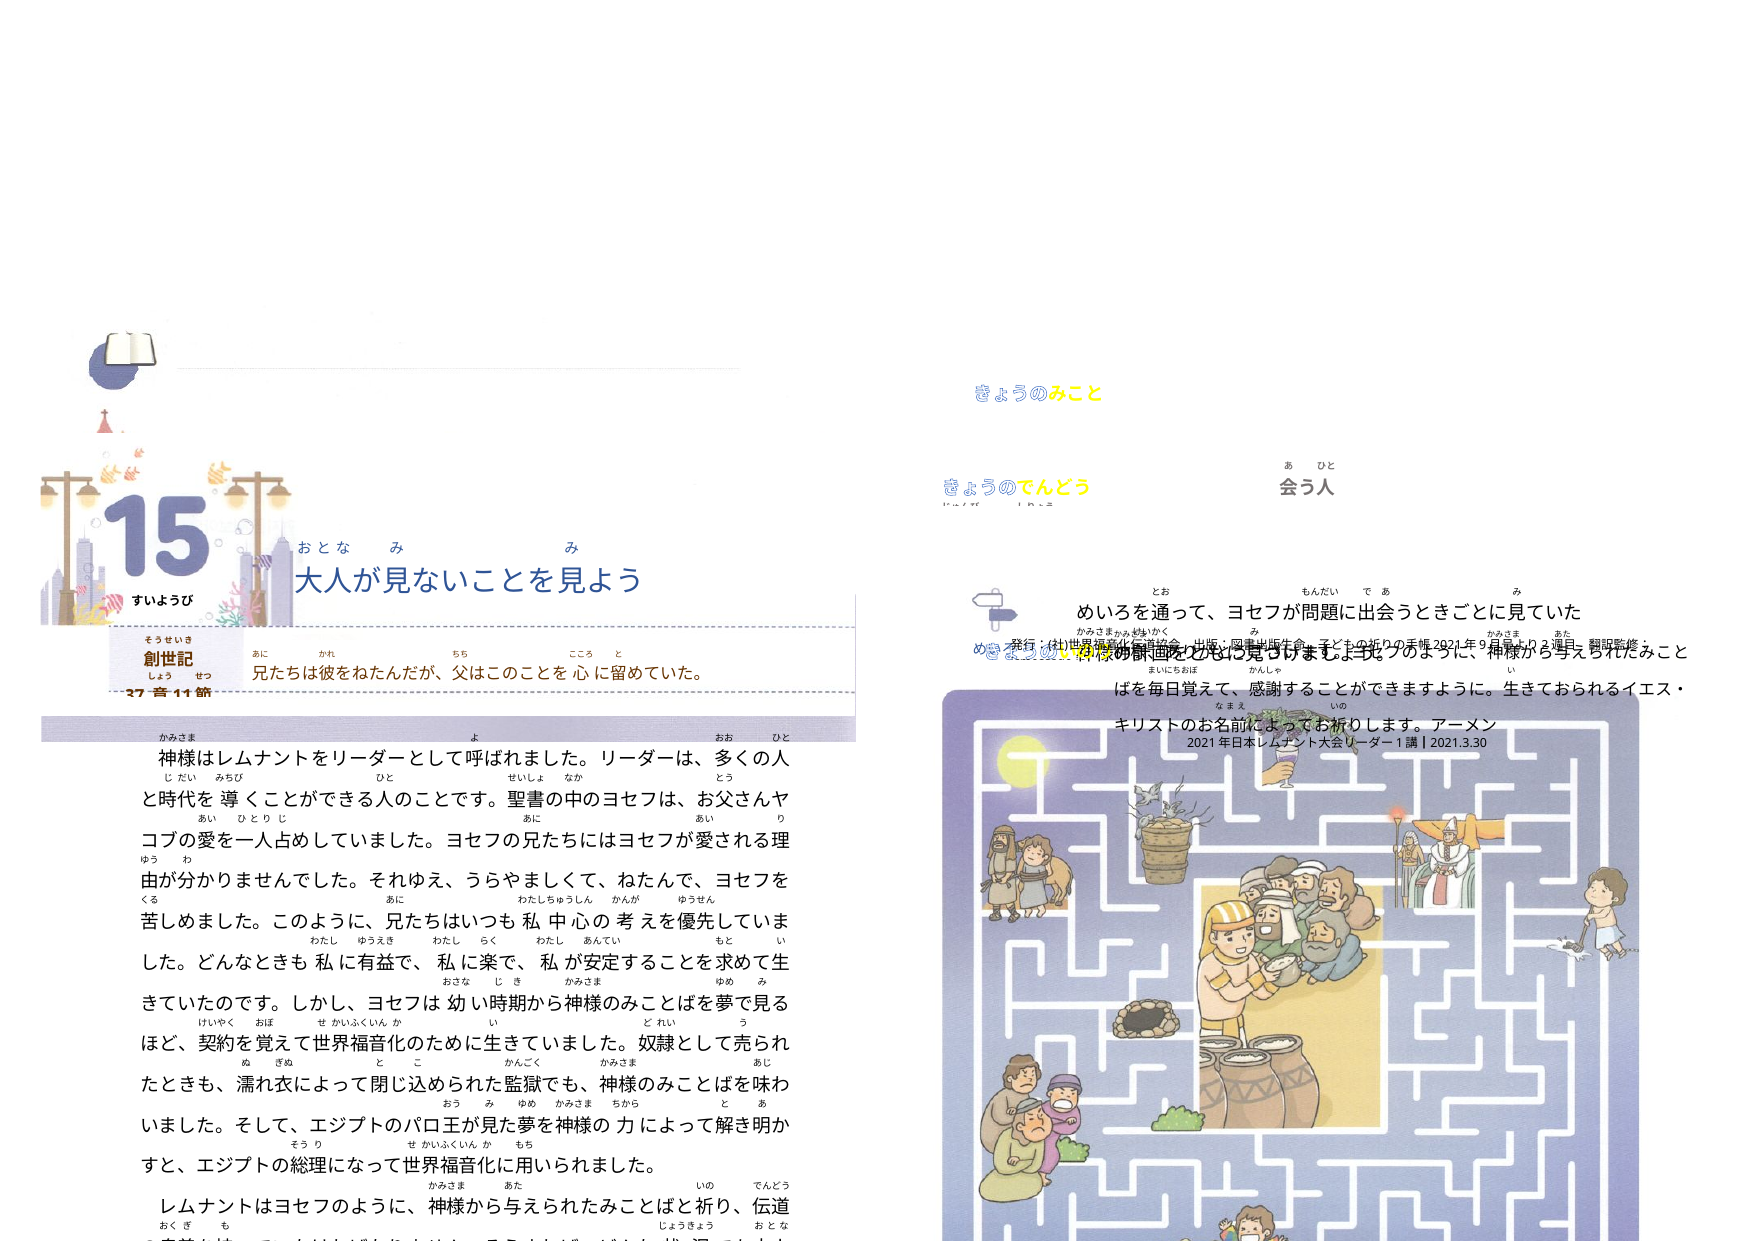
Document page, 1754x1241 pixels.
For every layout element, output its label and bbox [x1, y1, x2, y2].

picture [881, 558, 1679, 1241]
picture [40, 303, 856, 742]
